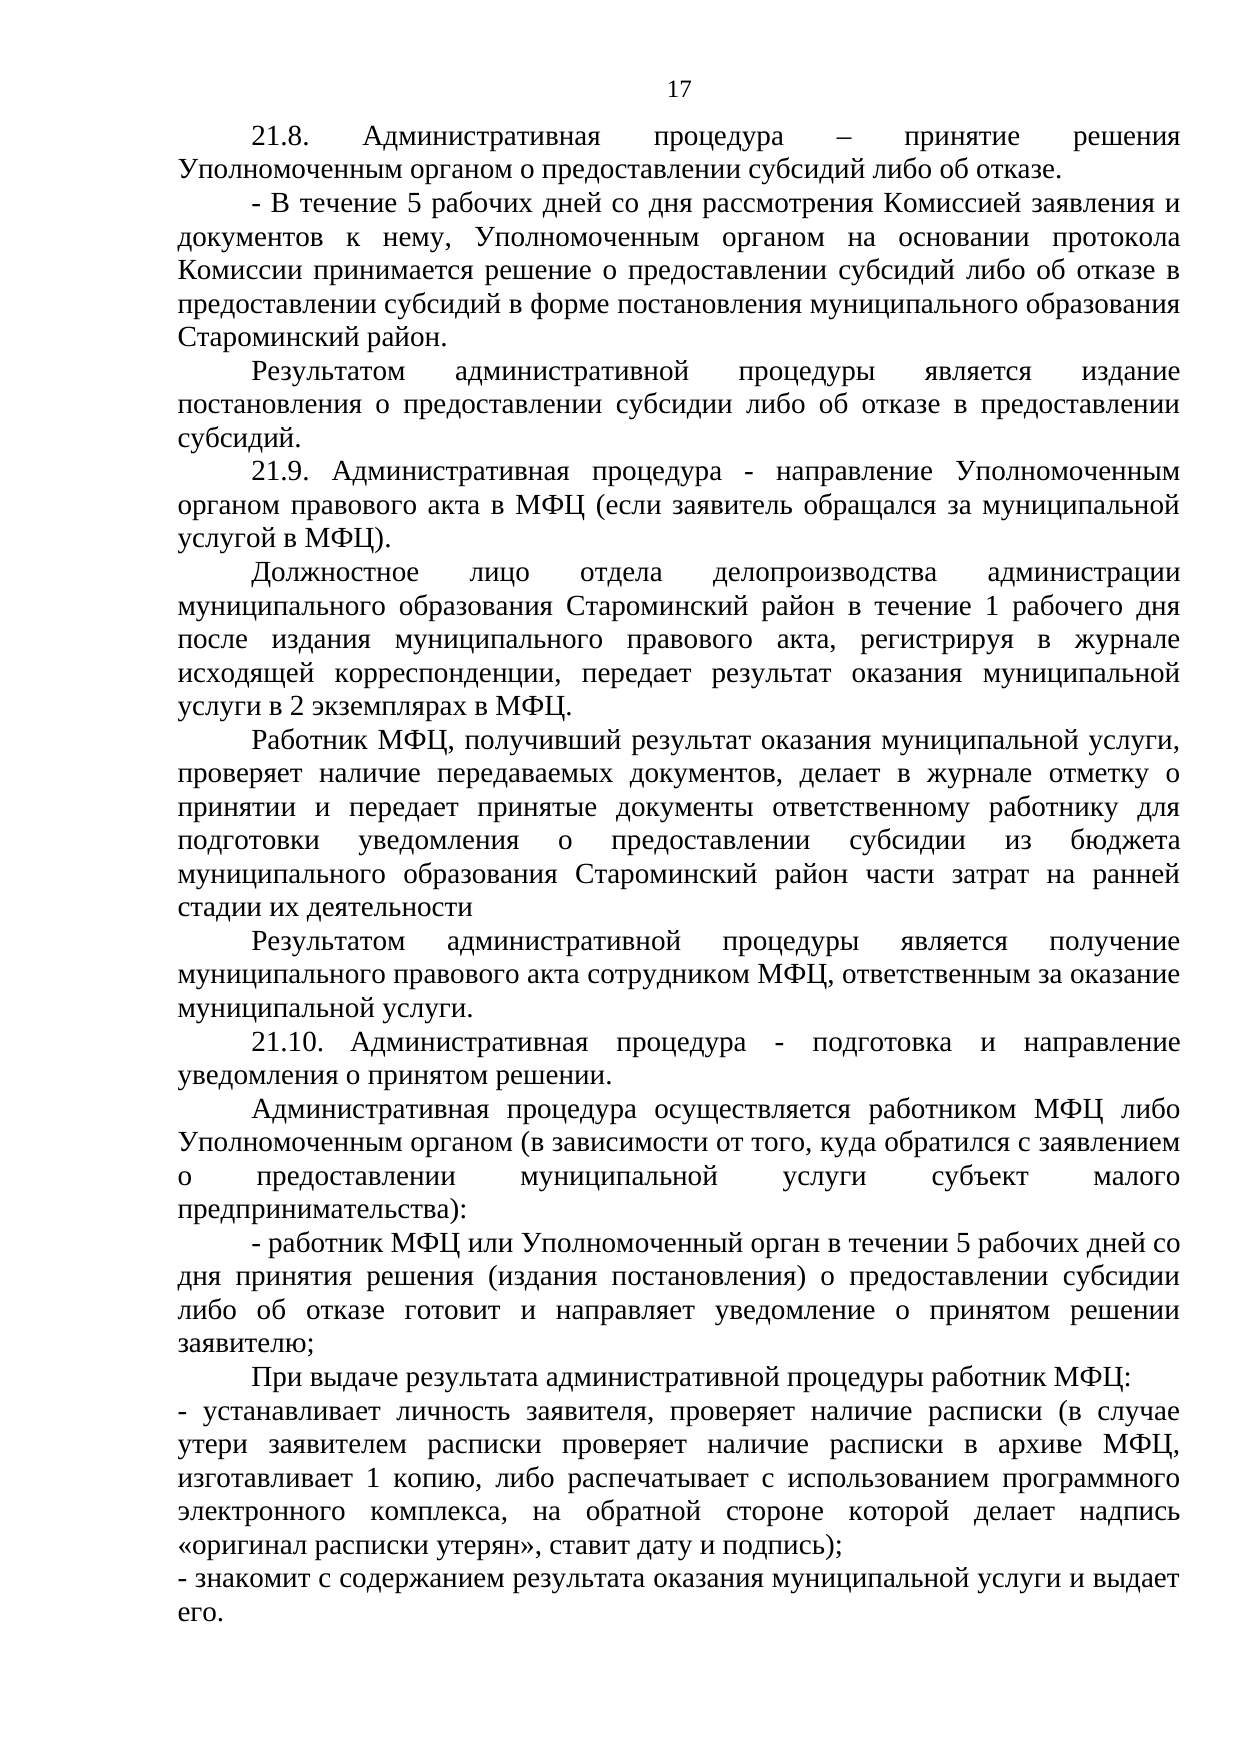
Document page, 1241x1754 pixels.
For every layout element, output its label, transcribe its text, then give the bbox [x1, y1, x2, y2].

text - В течение 5 рабочих дней со дня рассмотрения Комиссией заявления и документов к нему, Уполномоченным органом на основании протокола Комиссии принимается решение о предоставлении субсидий либо об отказе в предоставлении субсидий в форме постановления муниципального образования Староминский район. [177, 185, 1181, 353]
text Результатом административной процедуры является издание постановления о предоставлении субсидии либо об отказе в предоставлении субсидий. [177, 353, 1181, 453]
text Результатом административной процедуры является получение муниципального правового акта сотрудником МФЦ, ответственным за оказание муниципальной услуги. [177, 923, 1181, 1024]
text - устанавливает личность заявителя, проверяет наличие расписки (в случае утери заявителем расписки проверяет наличие расписки в архиве МФЦ, изготавливает 1 копию, либо распечатывает с использованием программного электронного комплекса, на обратной стороне которой делает надпись «оригинал расписки утерян», ставит дату и подпись); [177, 1393, 1181, 1560]
text Административная процедура осуществляется работником МФЦ либо Уполномоченным органом (в зависимости от того, куда обратился с заявлением о предоставлении муниципальной услуги субъект малого предпринимательства): [177, 1091, 1181, 1225]
text 21.8. Административная процедура – принятие решения Уполномоченным органом о предоставлении субсидий либо об отказе. [177, 118, 1181, 185]
text Работник МФЦ, получивший результат оказания муниципальной услуги, проверяет наличие передаваемых документов, делает в журнале отметку о принятии и передает принятые документы ответственному работнику для подготовки уведомления о предоставлении субсидии из бюджета муниципального образования Староминский район части затрат на ранней стадии их деятельности [177, 722, 1181, 923]
text - работник МФЦ или Уполномоченный орган в течении 5 рабочих дней со дня принятия решения (издания постановления) о предоставлении субсидии либо об отказе готовит и направляет уведомление о принятом решении заявителю; [177, 1225, 1181, 1359]
text 21.10. Административная процедура - подготовка и направление уведомления о принятом решении. [177, 1024, 1181, 1091]
text 21.9. Административная процедура - направление Уполномоченным органом правового акта в МФЦ (если заявитель обращался за муниципальной услугой в МФЦ). [177, 453, 1181, 554]
text Должностное лицо отдела делопроизводства администрации муниципального образования Староминский район в течение 1 рабочего дня после издания муниципального правового акта, регистрируя в журнале исходящей корреспонденции, передает результат оказания муниципальной услуги в 2 экземплярах в МФЦ. [177, 554, 1181, 722]
text - знакомит с содержанием результата оказания муниципальной услуги и выдает его. [177, 1560, 1181, 1627]
text При выдаче результата административной процедуры работник МФЦ: [177, 1359, 1181, 1393]
